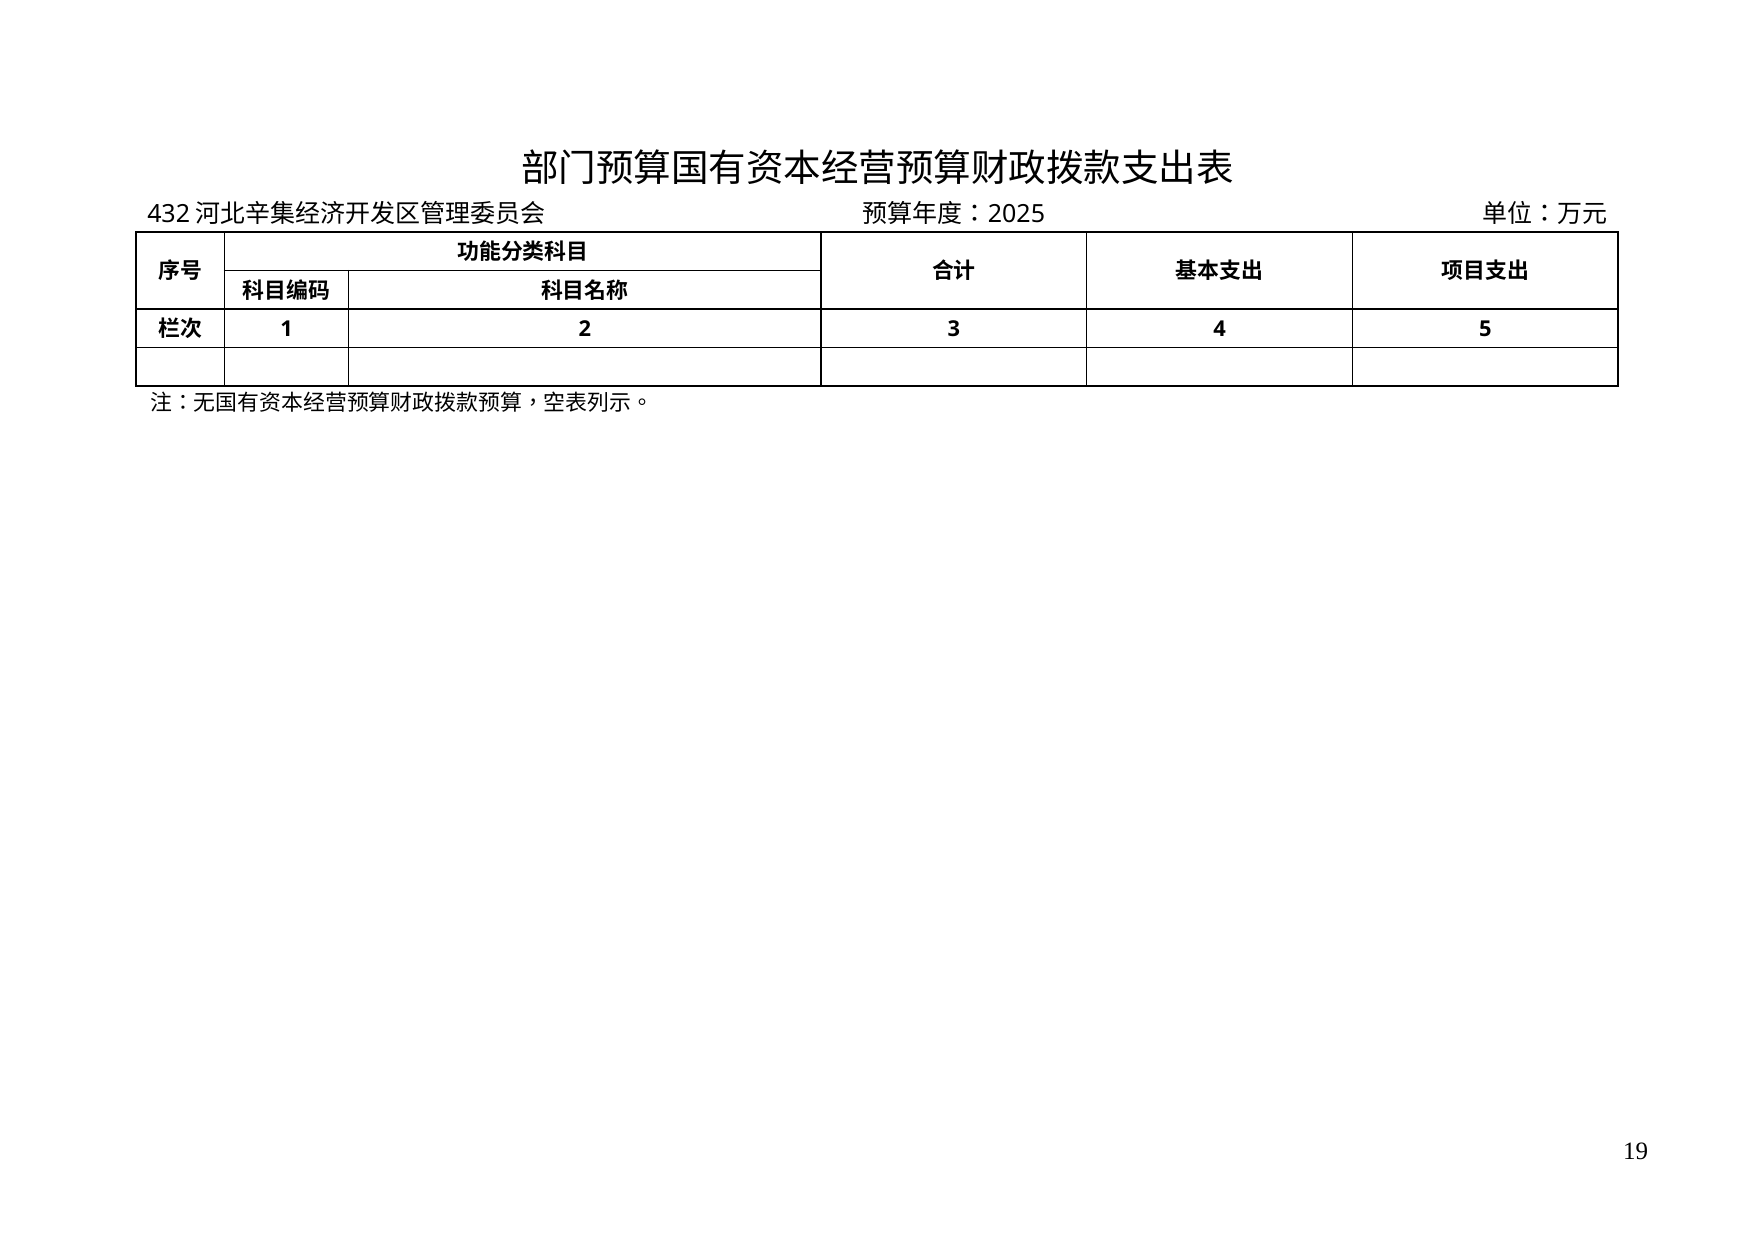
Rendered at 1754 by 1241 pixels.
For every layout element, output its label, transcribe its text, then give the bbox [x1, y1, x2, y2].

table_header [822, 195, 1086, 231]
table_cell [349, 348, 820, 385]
text 注：无国有资本经营预算财政拨款预算，空表列示。 [106, 387, 1648, 416]
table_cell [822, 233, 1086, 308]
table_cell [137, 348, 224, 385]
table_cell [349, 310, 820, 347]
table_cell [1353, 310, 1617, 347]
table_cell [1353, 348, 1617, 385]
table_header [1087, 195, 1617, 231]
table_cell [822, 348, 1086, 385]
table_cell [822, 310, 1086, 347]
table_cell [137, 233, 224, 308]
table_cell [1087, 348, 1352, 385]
text 部门预算国有资本经营预算财政拨款支出表 [106, 142, 1648, 193]
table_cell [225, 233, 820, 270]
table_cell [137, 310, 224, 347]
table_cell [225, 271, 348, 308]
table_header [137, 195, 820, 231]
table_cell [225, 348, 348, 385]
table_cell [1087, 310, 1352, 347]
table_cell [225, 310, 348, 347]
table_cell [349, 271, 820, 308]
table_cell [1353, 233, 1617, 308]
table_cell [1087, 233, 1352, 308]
